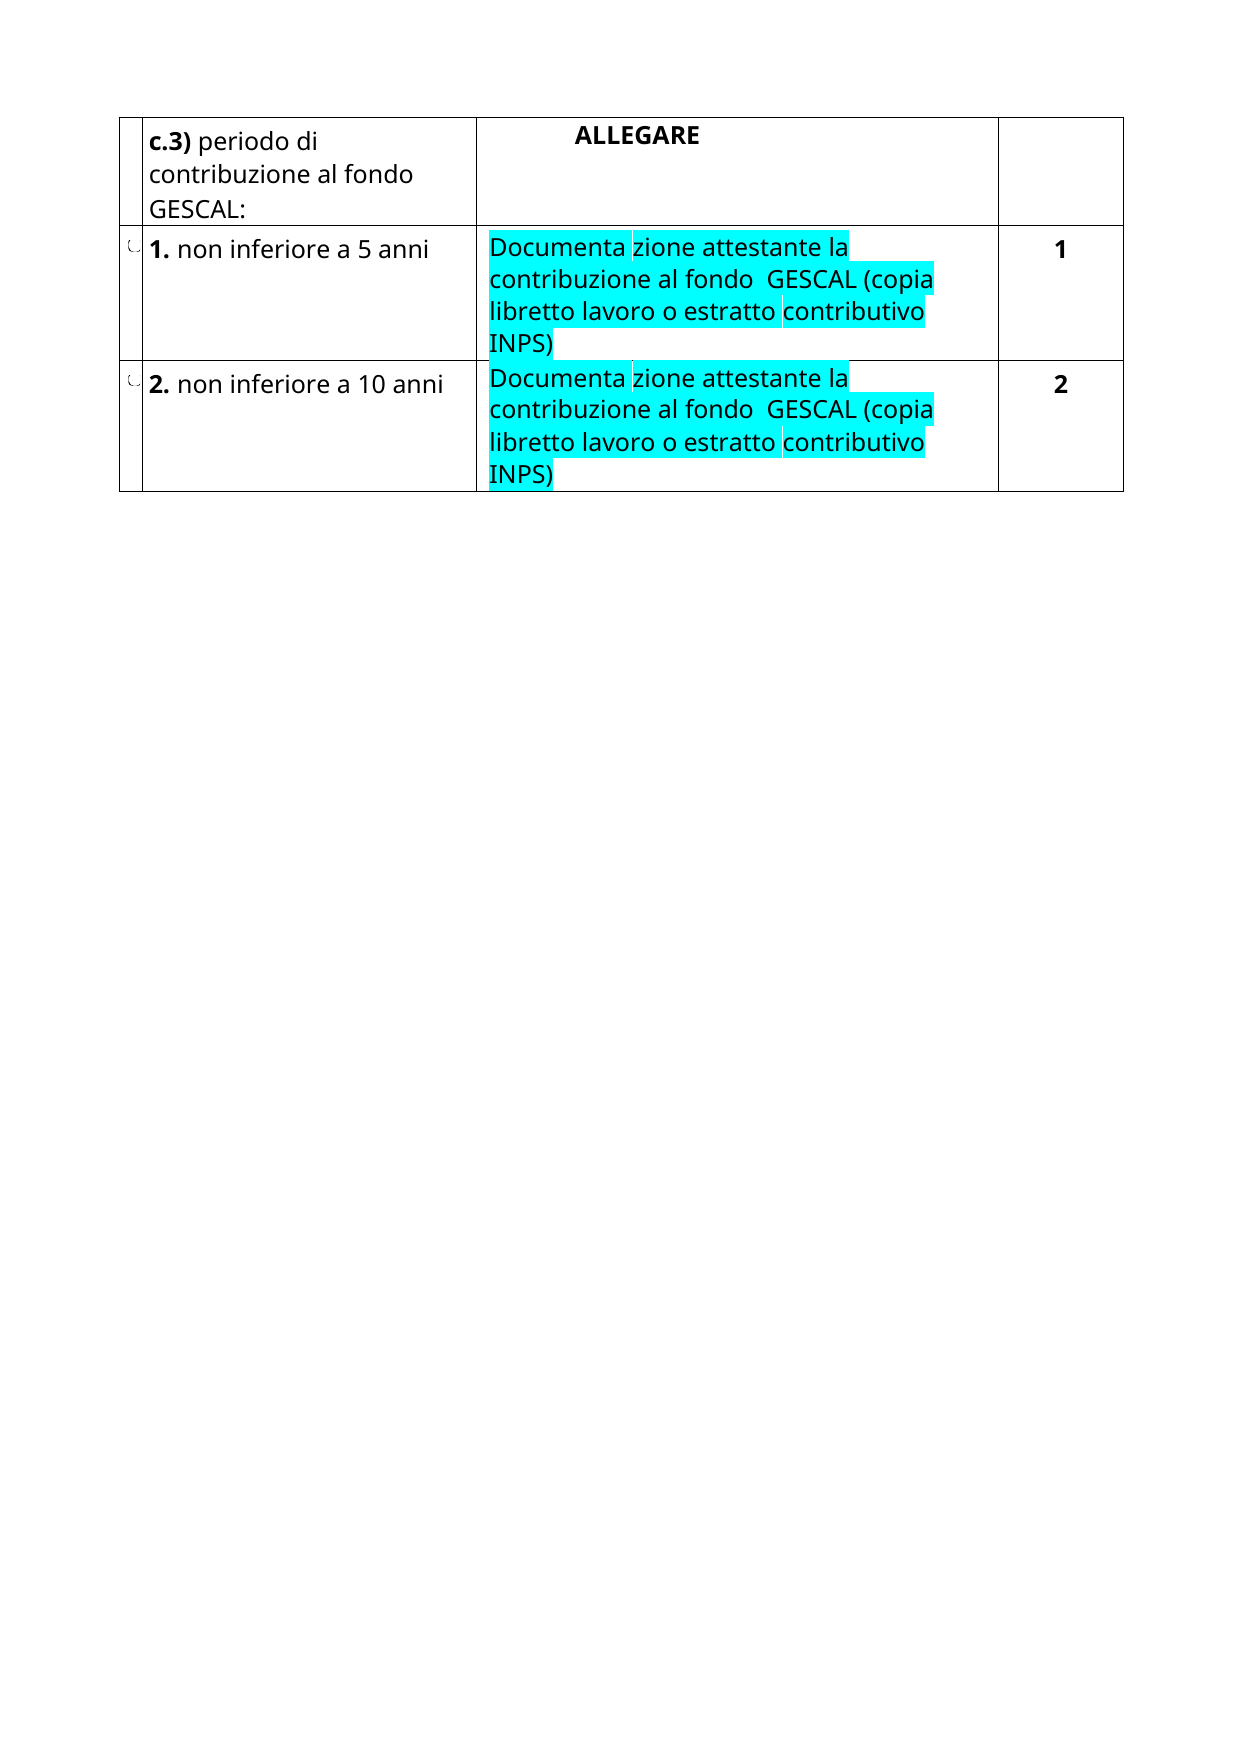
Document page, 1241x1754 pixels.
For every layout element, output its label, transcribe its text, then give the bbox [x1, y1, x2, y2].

table_cell Documenta zione attestante la contribuzione al fondo GESCAL (copia libretto lavoro o estratto contributivo INPS) [553, 361, 998, 491]
table_header c.3) periodo di contribuzione al fondo GESCAL: [143, 118, 476, 225]
picture [128, 375, 141, 386]
table_cell Documenta zione attestante la contribuzione al fondo GESCAL (copia libretto lavoro o estratto contributivo INPS) [477, 226, 998, 360]
table_cell 2. non inferiore a 10 anni [143, 361, 476, 491]
picture [128, 240, 141, 252]
table_cell 1. non inferiore a 5 anni [143, 226, 476, 360]
table_header [999, 118, 1123, 225]
table_cell 2 [999, 361, 1123, 491]
table_cell [120, 361, 142, 491]
table_header [120, 118, 142, 225]
table_header ALLEGARE [477, 118, 998, 225]
table_cell 1 [999, 226, 1123, 360]
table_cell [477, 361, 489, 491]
table_cell [120, 226, 142, 360]
